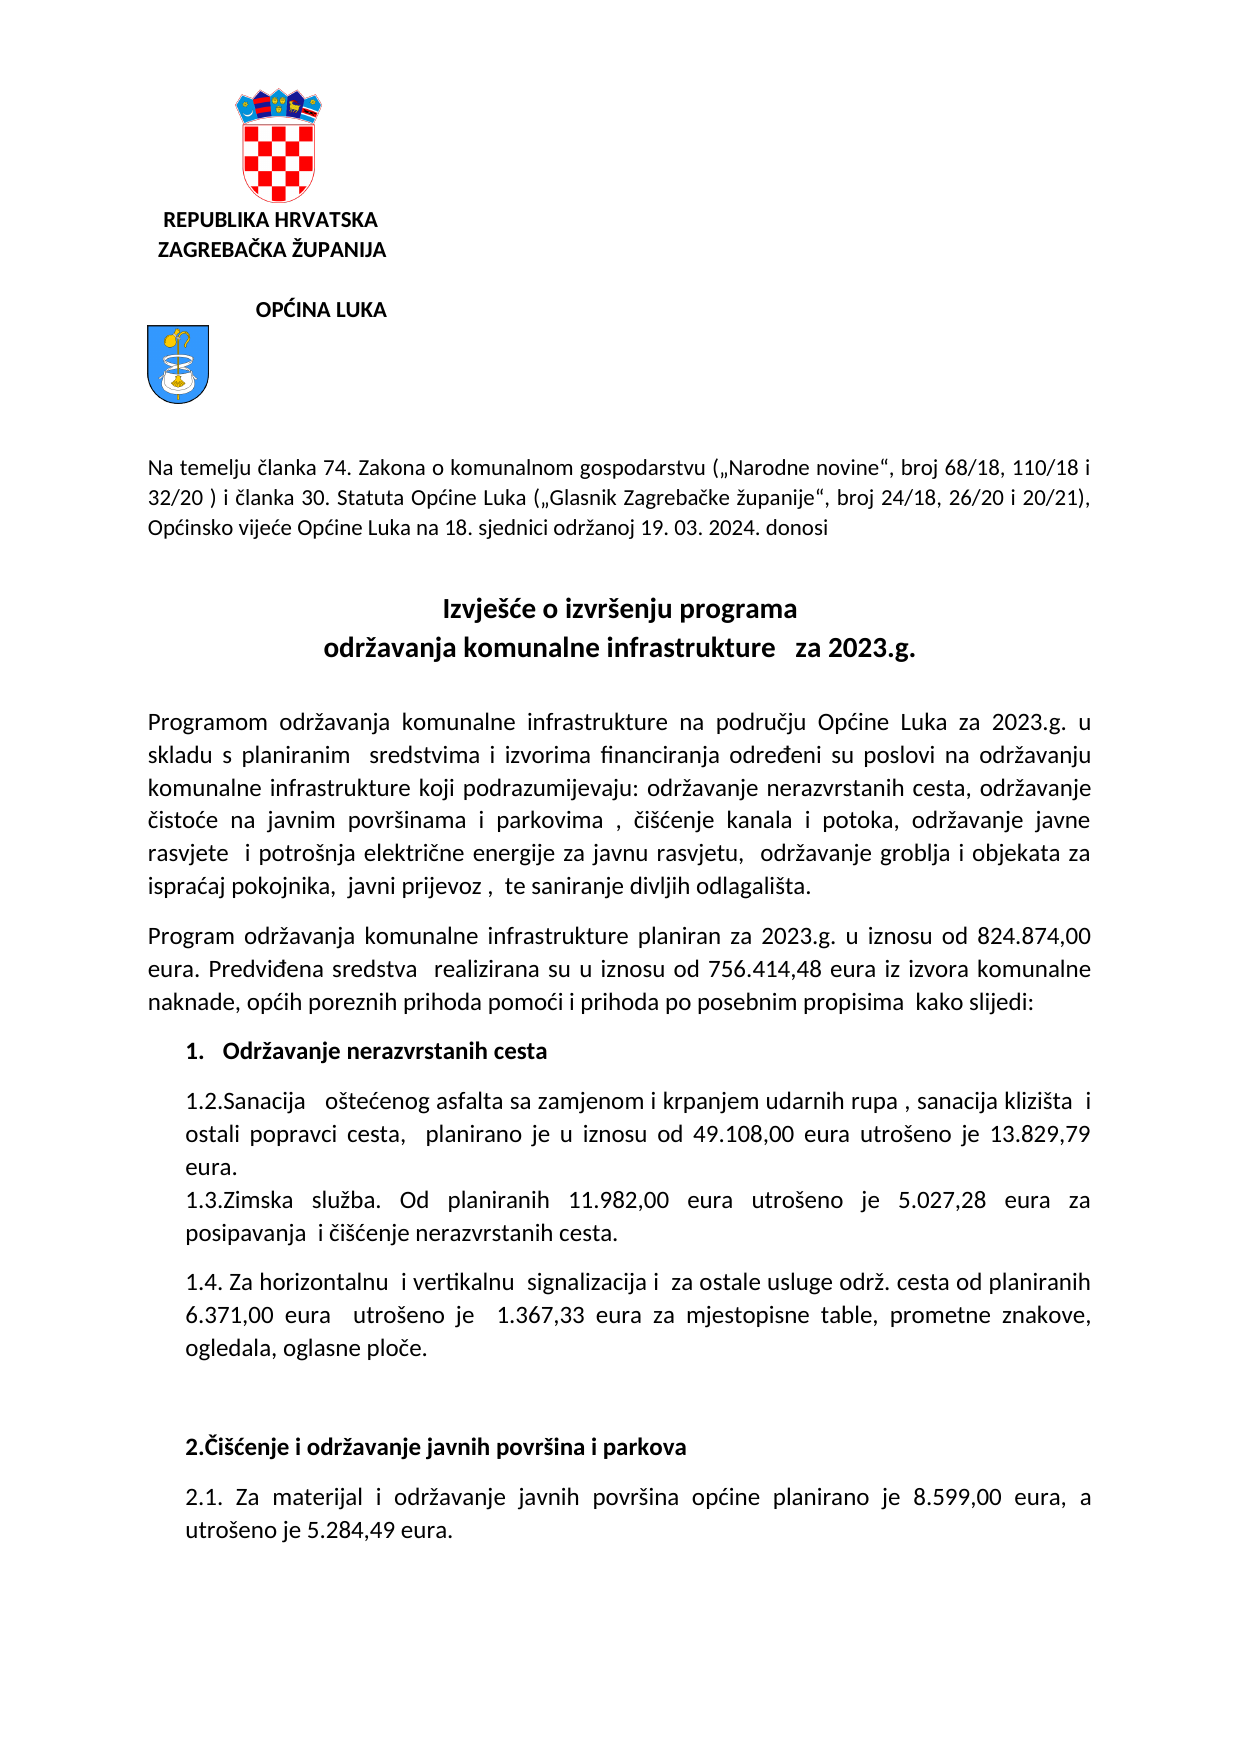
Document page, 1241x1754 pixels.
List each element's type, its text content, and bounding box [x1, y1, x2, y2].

text Na temelju članka 74. Zakona o komunalnom gospodarstvu („Narodne novine“, broj 68/18, 110/18 i 32/20 ) i članka 30. Statuta Općine Luka („Glasnik Zagrebačke županije“, broj 24/18, 26/20 i 20/21), Općinsko vijeće Općine Luka na 18. sjednici održanoj 19. 03. 2024. donosi [148, 453, 1093, 542]
text Izvješće o izvršenju programa [148, 591, 1093, 626]
text 2.Čišćenje i održavanje javnih površina i parkova [185, 1431, 1093, 1462]
picture [235, 88, 322, 203]
text 1.3.Zimska služba. Od planiranih 11.982,00 eura utrošeno je 5.027,28 eura za posipavanja i čišćenje nerazvrstanih cesta. [185, 1184, 1093, 1247]
text 2.1. Za materijal i održavanje javnih površina općine planirano je 8.599,00 eura, a utrošeno je 5.284,49 eura. [185, 1481, 1093, 1544]
text 1.4. Za horizontalnu i vertikalnu signalizacija i za ostale usluge održ. cesta od planiranih 6.371,00 eura utrošeno je 1.367,33 eura za mjestopisne table, prometne znakove, ogledala, oglasne ploče. [185, 1266, 1093, 1363]
text Program održavanja komunalne infrastrukture planiran za 2023.g. u iznosu od 824.874,00 eura. Predviđena sredstva realizirana su u iznosu od 756.414,48 eura iz izvora komunalne naknade, općih poreznih prihoda pomoći i prihoda po posebnim propisima kako slijedi: [148, 920, 1093, 1016]
text Programom održavanja komunalne infrastrukture na području Općine Luka za 2023.g. u skladu s planiranim sredstvima i izvorima financiranja određeni su poslovi na održavanju komunalne infrastrukture koji podrazumijevaju: održavanje nerazvrstanih cesta, održavanje čistoće na javnim površinama i parkovima , čišćenje kanala i potoka, održavanje javne rasvjete i potrošnja električne energije za javnu rasvjetu, održavanje groblja i objekata za ispraćaj pokojnika, javni prijevoz , te saniranje divljih odlagališta. [148, 706, 1093, 901]
text 1.2.Sanacija oštećenog asfalta sa zamjenom i krpanjem udarnih rupa , sanacija klizišta i ostali popravci cesta, planirano je u iznosu od 49.108,00 eura utrošeno je 13.829,79 eura. [185, 1085, 1093, 1181]
picture [147, 325, 209, 404]
text ZAGREBAČKA ŽUPANIJA [148, 235, 1093, 263]
text održavanja komunalne infrastrukture za 2023.g. [148, 629, 1093, 665]
list Održavanje nerazvrstanih cesta [185, 1036, 1093, 1066]
text REPUBLIKA HRVATSKA [148, 205, 1093, 233]
